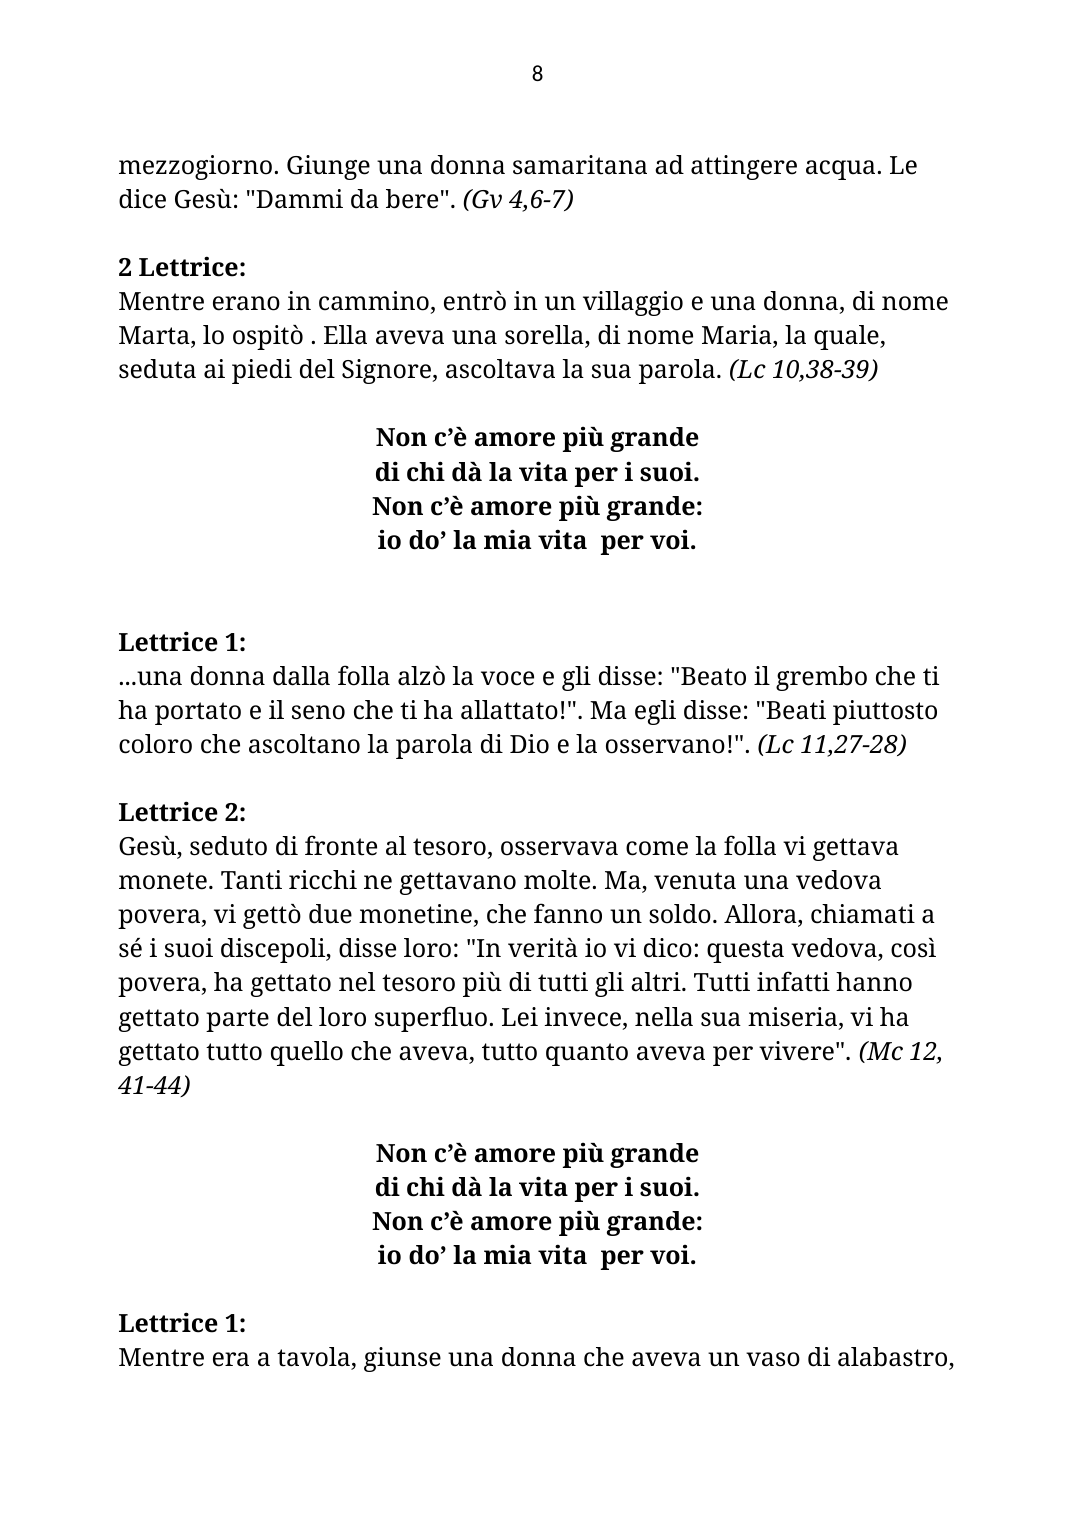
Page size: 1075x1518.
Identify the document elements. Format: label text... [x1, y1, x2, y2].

subtitle di chi dà la vita per i suoi. [133, 1169, 942, 1203]
subtitle Non c’è amore più grande [133, 420, 942, 454]
text Mentre erano in cammino, entrò in un villaggio e una donna, di nome Marta, lo ospitò . Ella aveva una sorella, di nome Maria, la quale, seduta ai piedi del Signore, ascoltava la sua parola. (Lc 10,38-39) [118, 284, 957, 386]
subtitle Non c’è amore più grande [133, 1135, 942, 1169]
text ...una donna dalla folla alzò la voce e gli disse: "Beato il grembo che ti ha portato e il seno che ti ha allattato!". Ma egli disse: "Beati piuttosto coloro che ascoltano la parola di Dio e la osservano!". (Lc 11,27-28) [118, 658, 957, 761]
subtitle io do’ la mia vita per voi. [133, 1238, 942, 1272]
text Gesù, seduto di fronte al tesoro, osservava come la folla vi gettava monete. Tanti ricchi ne gettavano molte. Ma, venuta una vedova povera, vi gettò due monetine, che fanno un soldo. Allora, chiamati a sé i suoi discepoli, disse loro: "In verità io vi dico: questa vedova, così povera, ha gettato nel tesoro più di tutti gli altri. Tutti infatti hanno gettato parte del loro superfluo. Lei invece, nella sua miseria, vi ha gettato tutto quello che aveva, tutto quanto aveva per vivere". (Mc 12, 41-44) [118, 829, 957, 1101]
subtitle Non c’è amore più grande: [133, 488, 942, 522]
subtitle io do’ la mia vita per voi. [133, 522, 942, 556]
subtitle di chi dà la vita per i suoi. [133, 454, 942, 488]
text Lettrice 1: [118, 624, 957, 658]
text Lettrice 2: [118, 795, 957, 829]
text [118, 1340, 957, 1374]
text 2 Lettrice: [118, 250, 957, 284]
subtitle Non c’è amore più grande: [133, 1203, 942, 1238]
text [118, 148, 957, 216]
text Lettrice 1: [118, 1306, 957, 1340]
